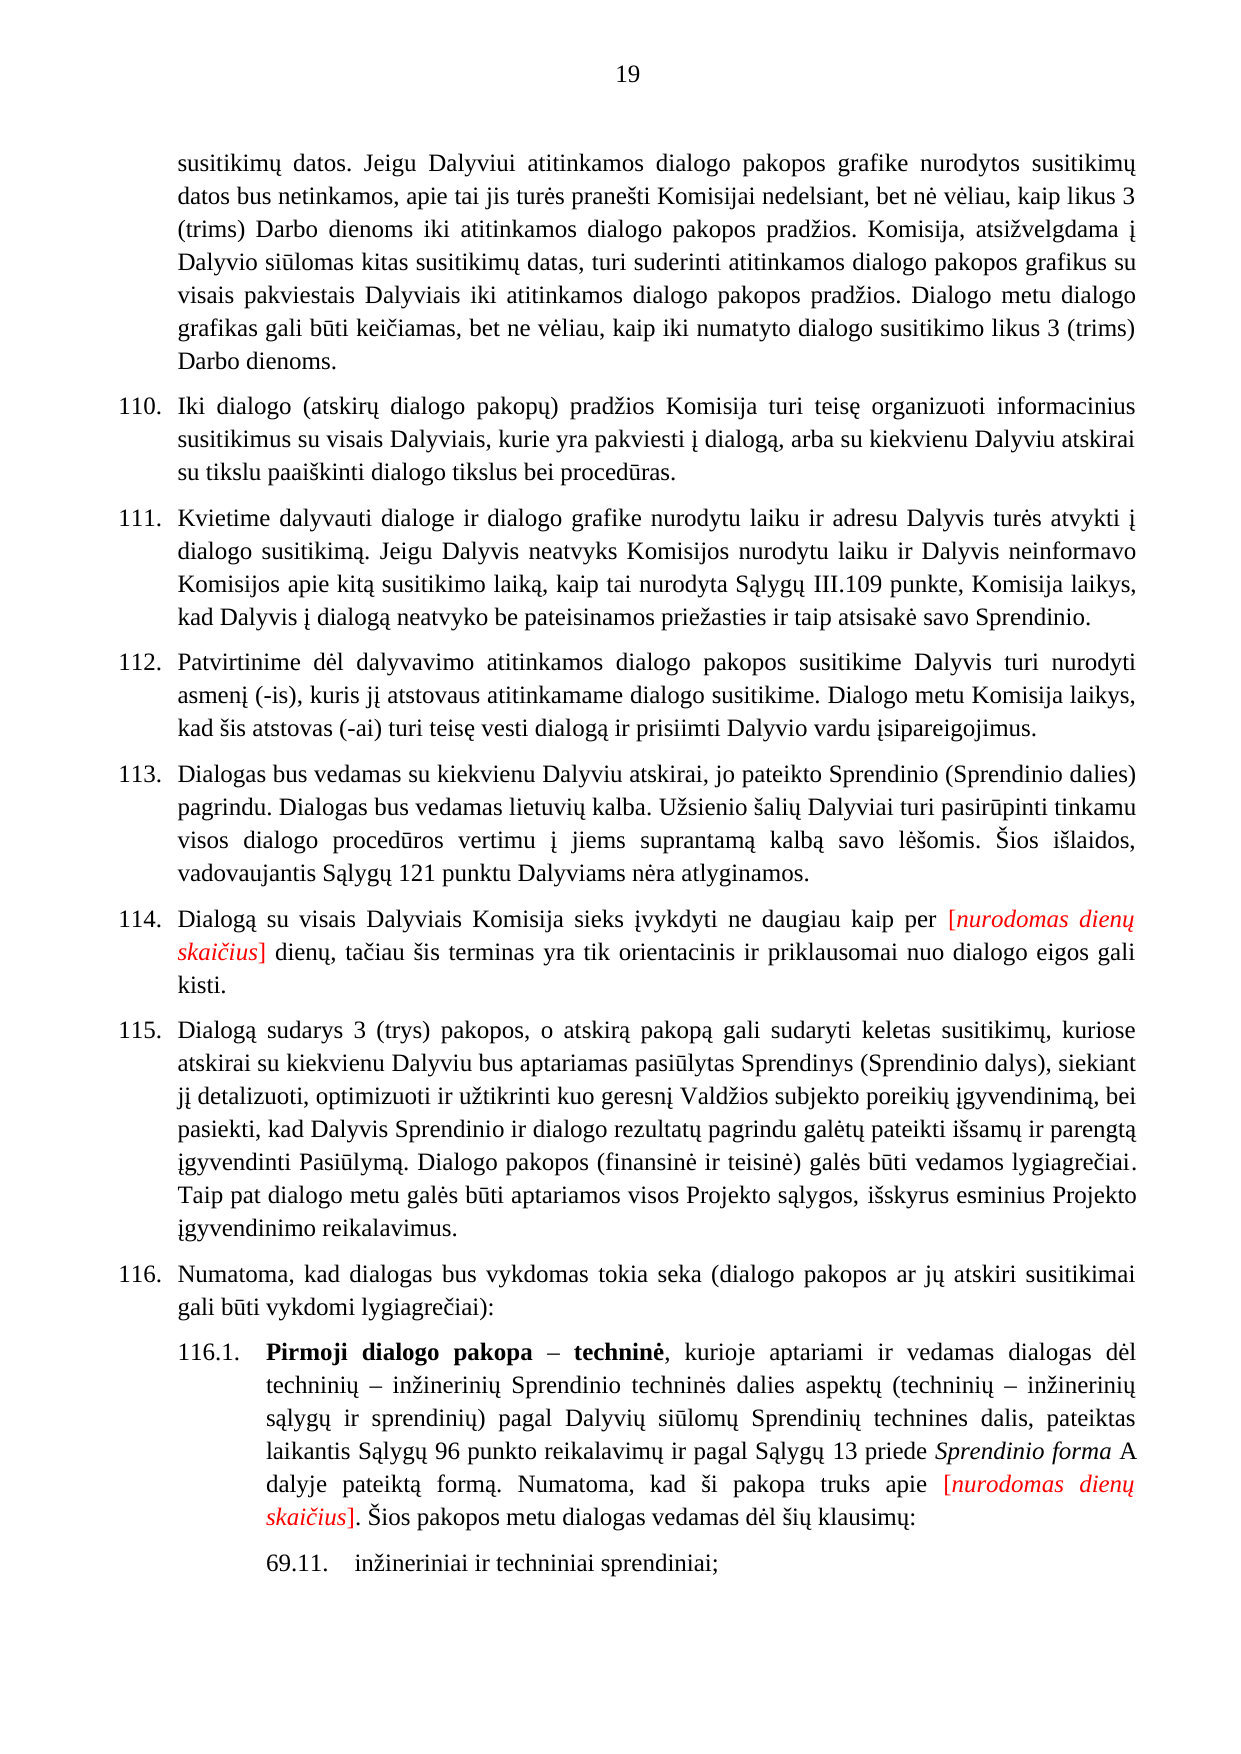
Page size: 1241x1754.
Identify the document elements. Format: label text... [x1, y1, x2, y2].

list Pirmoji dialogo pakopa – techninė, kurioje aptariami ir vedamas dialogas dėl techninių – inžinerinių Sprendinio techninės dalies aspektų (techninių – inžinerinių sąlygų ir sprendinių) pagal Dalyvių siūlomų Sprendinių technines dalis, pateiktas laikantis Sąlygų 49 punkto reikalavimų ir pagal Sąlygų 13 priede Sprendinio forma A dalyje pateiktą formą. Numatoma, kad ši pakopa truks apie [nurodomas dienų skaičius]. Šios pakopos metu dialogas vedamas dėl šių klausimų: [177, 1337, 1137, 1531]
text Dialogą su visais Dalyviais Komisija sieks įvykdyti ne daugiau kaip per [nurodomas dienų skaičius] dienų, tačiau šis terminas yra tik orientacinis ir priklausomai nuo dialogo eigos gali kisti. [118, 904, 1137, 998]
text Iki dialogo (atskirų dialogo pakopų) pradžios Komisija turi teisę organizuoti informacinius susitikimus su visais Dalyviais, kurie yra pakviesti į dialogą, arba su kiekvienu Dalyviu atskirai su tikslu paaiškinti dialogo tikslus bei procedūras. [118, 391, 1137, 486]
text Dialogas bus vedamas su kiekvienu Dalyviu atskirai, jo pateikto Sprendinio (Sprendinio dalies) pagrindu. Dialogas bus vedamas lietuvių kalba. Užsienio šalių Dalyviai turi pasirūpinti tinkamu visos dialogo procedūros vertimu į jiems suprantamą kalbą savo lėšomis. Šios išlaidos, vadovaujantis Sąlygų 121 punktu Dalyviams nėra atlyginamos. [118, 759, 1137, 887]
text Dialogą sudarys 3 (trys) pakopos, o atskirą pakopą gali sudaryti keletas susitikimų, kuriose atskirai su kiekvienu Dalyviu bus aptariamas pasiūlytas Sprendinys (Sprendinio dalys), siekiant jį detalizuoti, optimizuoti ir užtikrinti kuo geresnį Valdžios subjekto poreikių įgyvendinimą, bei pasiekti, kad Dalyvis Sprendinio ir dialogo rezultatų pagrindu galėtų pateikti išsamų ir parengtą įgyvendinti Pasiūlymą. Dialogo pakopos (finansinė ir teisinė) galės būti vedamos lygiagrečiai. Taip pat dialogo metu galės būti aptariamos visos Projekto sąlygos, išskyrus esminius Projekto įgyvendinimo reikalavimus. [118, 1015, 1137, 1242]
text Numatoma, kad dialogas bus vykdomas tokia seka (dialogo pakopos ar jų atskiri susitikimai gali būti vykdomi lygiagrečiai): [118, 1259, 1137, 1321]
list inžineriniai ir techniniai sprendiniai; [266, 1548, 1137, 1577]
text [118, 148, 1137, 374]
text Patvirtinime dėl dalyvavimo atitinkamos dialogo pakopos susitikime Dalyvis turi nurodyti asmenį (-is), kuris jį atstovaus atitinkamame dialogo susitikime. Dialogo metu Komisija laikys, kad šis atstovas (-ai) turi teisę vesti dialogą ir prisiimti Dalyvio vardu įsipareigojimus. [118, 647, 1137, 742]
text Kvietime dalyvauti dialoge ir dialogo grafike nurodytu laiku ir adresu Dalyvis turės atvykti į dialogo susitikimą. Jeigu Dalyvis neatvyks Komisijos nurodytu laiku ir Dalyvis neinformavo Komisijos apie kitą susitikimo laiką, kaip tai nurodyta Sąlygų III.62 punkte, Komisija laikys, kad Dalyvis į dialogą neatvyko be pateisinamos priežasties ir taip atsisakė savo Sprendinio. [118, 503, 1137, 631]
